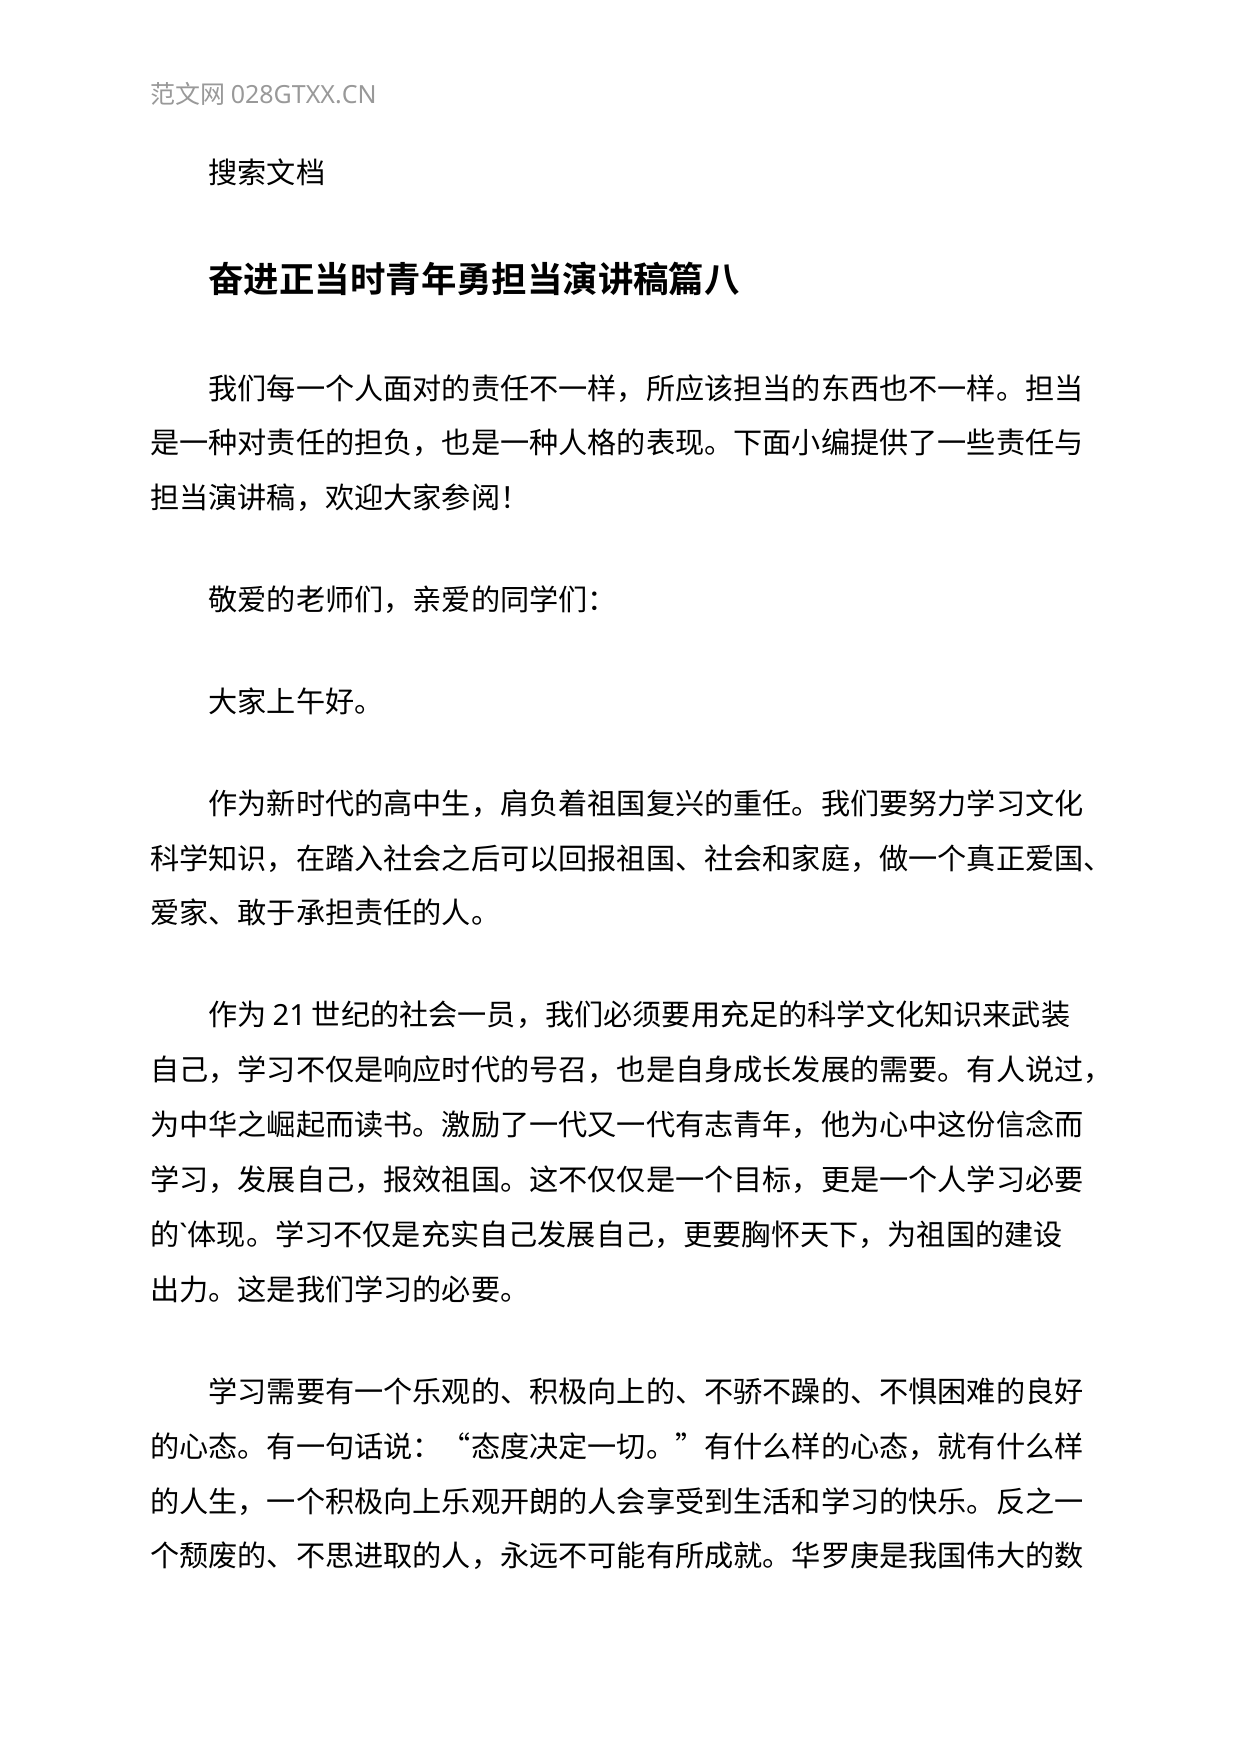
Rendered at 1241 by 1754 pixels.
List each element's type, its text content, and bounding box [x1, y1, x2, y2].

text 作为新时代的高中生，肩负着祖国复兴的重任。我们要努力学习文化科学知识，在踏入社会之后可以回报祖国、社会和家庭，做一个真正爱国、爱家、敢于承担责任的人。 [150, 780, 1090, 932]
text 奋进正当时青年勇担当演讲稿篇八 [150, 252, 1090, 303]
text 搜索文档 [150, 150, 1090, 192]
text 大家上午好。 [150, 678, 1090, 721]
text 作为21世纪的社会一员，我们必须要用充足的科学文化知识来武装自己，学习不仅是响应时代的号召，也是自身成长发展的需要。有人说过，为中华之崛起而读书。激励了一代又一代有志青年，他为心中这份信念而学习，发展自己，报效祖国。这不仅仅是一个目标，更是一个人学习必要的`体现。学习不仅是充实自己发展自己，更要胸怀天下，为祖国的建设出力。这是我们学习的必要。 [150, 992, 1090, 1309]
text 敬爱的老师们，亲爱的同学们： [150, 577, 1090, 619]
text 我们每一个人面对的责任不一样，所应该担当的东西也不一样。担当是一种对责任的担负，也是一种人格的表现。下面小编提供了一些责任与担当演讲稿，欢迎大家参阅！ [150, 365, 1090, 517]
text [150, 1368, 1090, 1575]
